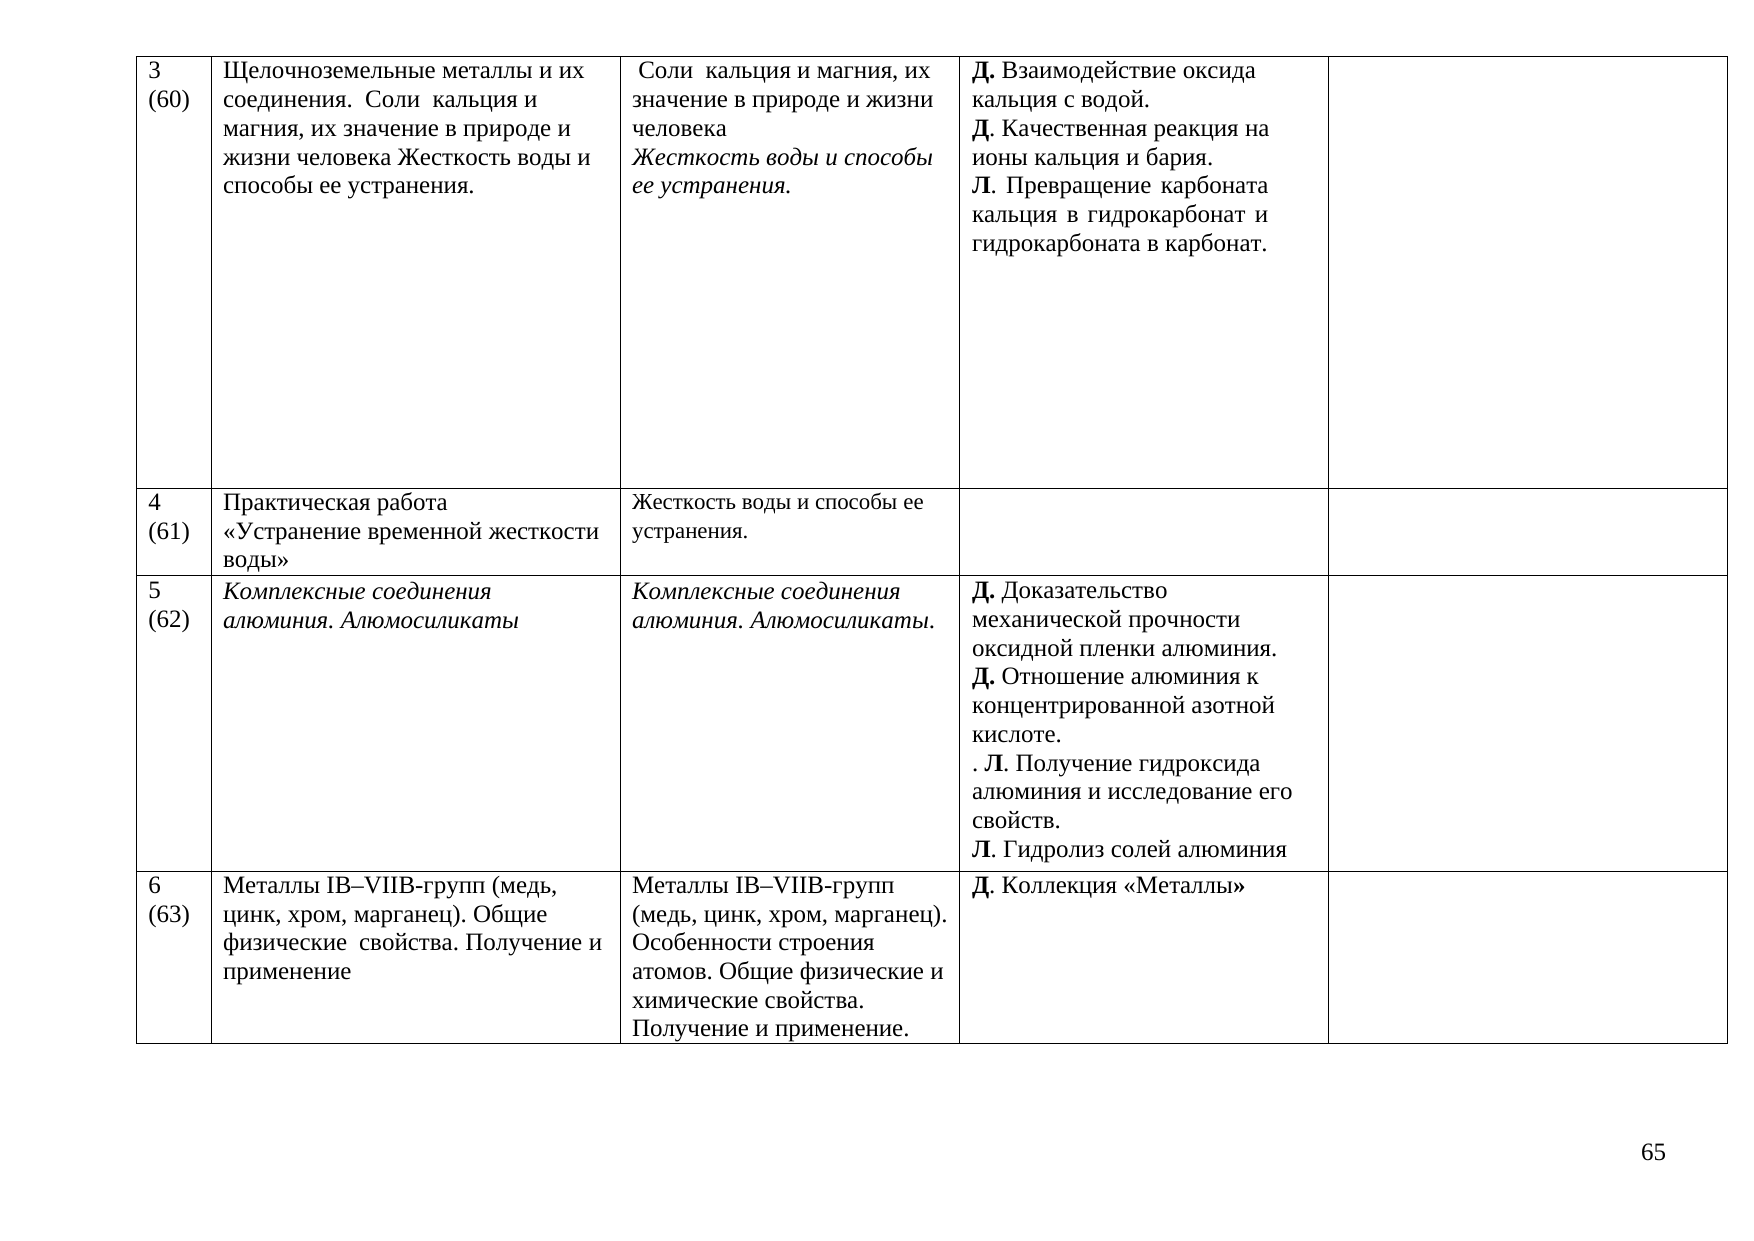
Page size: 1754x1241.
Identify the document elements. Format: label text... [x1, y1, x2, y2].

table_cell [960, 489, 1328, 575]
table_cell Металлы IB–VIIB-групп (медь, цинк, хром, марганец). Особенности строения атомов. Общие физические и химические свойства. Получение и применение. [621, 872, 959, 1043]
table_cell 4 (61) [137, 489, 211, 575]
table_cell 5 (62) [137, 576, 211, 871]
table_header Д. Взаимодействие оксида кальция с водой. Д. Качественная реакция на ионы кальция и бария. Л. Превращение карбоната кальция в гидрокарбонат и гидрокарбоната в карбонат. [960, 57, 1328, 487]
table_cell [1329, 872, 1727, 1043]
table_cell Практическая работа «Устранение временной жесткости воды» [212, 489, 620, 575]
table_header Щелочноземельные металлы и их соединения. Соли кальция и магния, их значение в природе и жизни человека Жесткость воды и способы ее устранения. [212, 57, 620, 487]
table_header 3 (60) [137, 57, 211, 487]
table_cell [1329, 576, 1727, 871]
table_cell Д. Коллекция «Металлы» [960, 872, 1328, 1043]
table_header [1329, 57, 1727, 487]
table_cell Д. Доказательство механической прочности оксидной пленки алюминия. Д. Отношение алюминия к концентрированной азотной кислоте. . Л. Получение гидроксида алюминия и исследование его свойств. Л. Гидролиз солей алюминия [960, 576, 1328, 871]
table_cell Комплексные соединения алюминия. Алюмосиликаты [212, 576, 620, 871]
table_header Соли кальция и магния, их значение в природе и жизни человека Жесткость воды и способы ее устранения. [621, 57, 959, 487]
table_cell Жесткость воды и способы ее устранения. [621, 489, 959, 575]
table_cell Комплексные соединения алюминия. Алюмосиликаты. [621, 576, 959, 871]
table_cell Металлы IB–VIIB-групп (медь, цинк, хром, марганец). Общие физические свойства. Получение и применение [212, 872, 620, 1043]
table_cell 6 (63) [137, 872, 211, 1043]
table_cell [1329, 489, 1727, 575]
